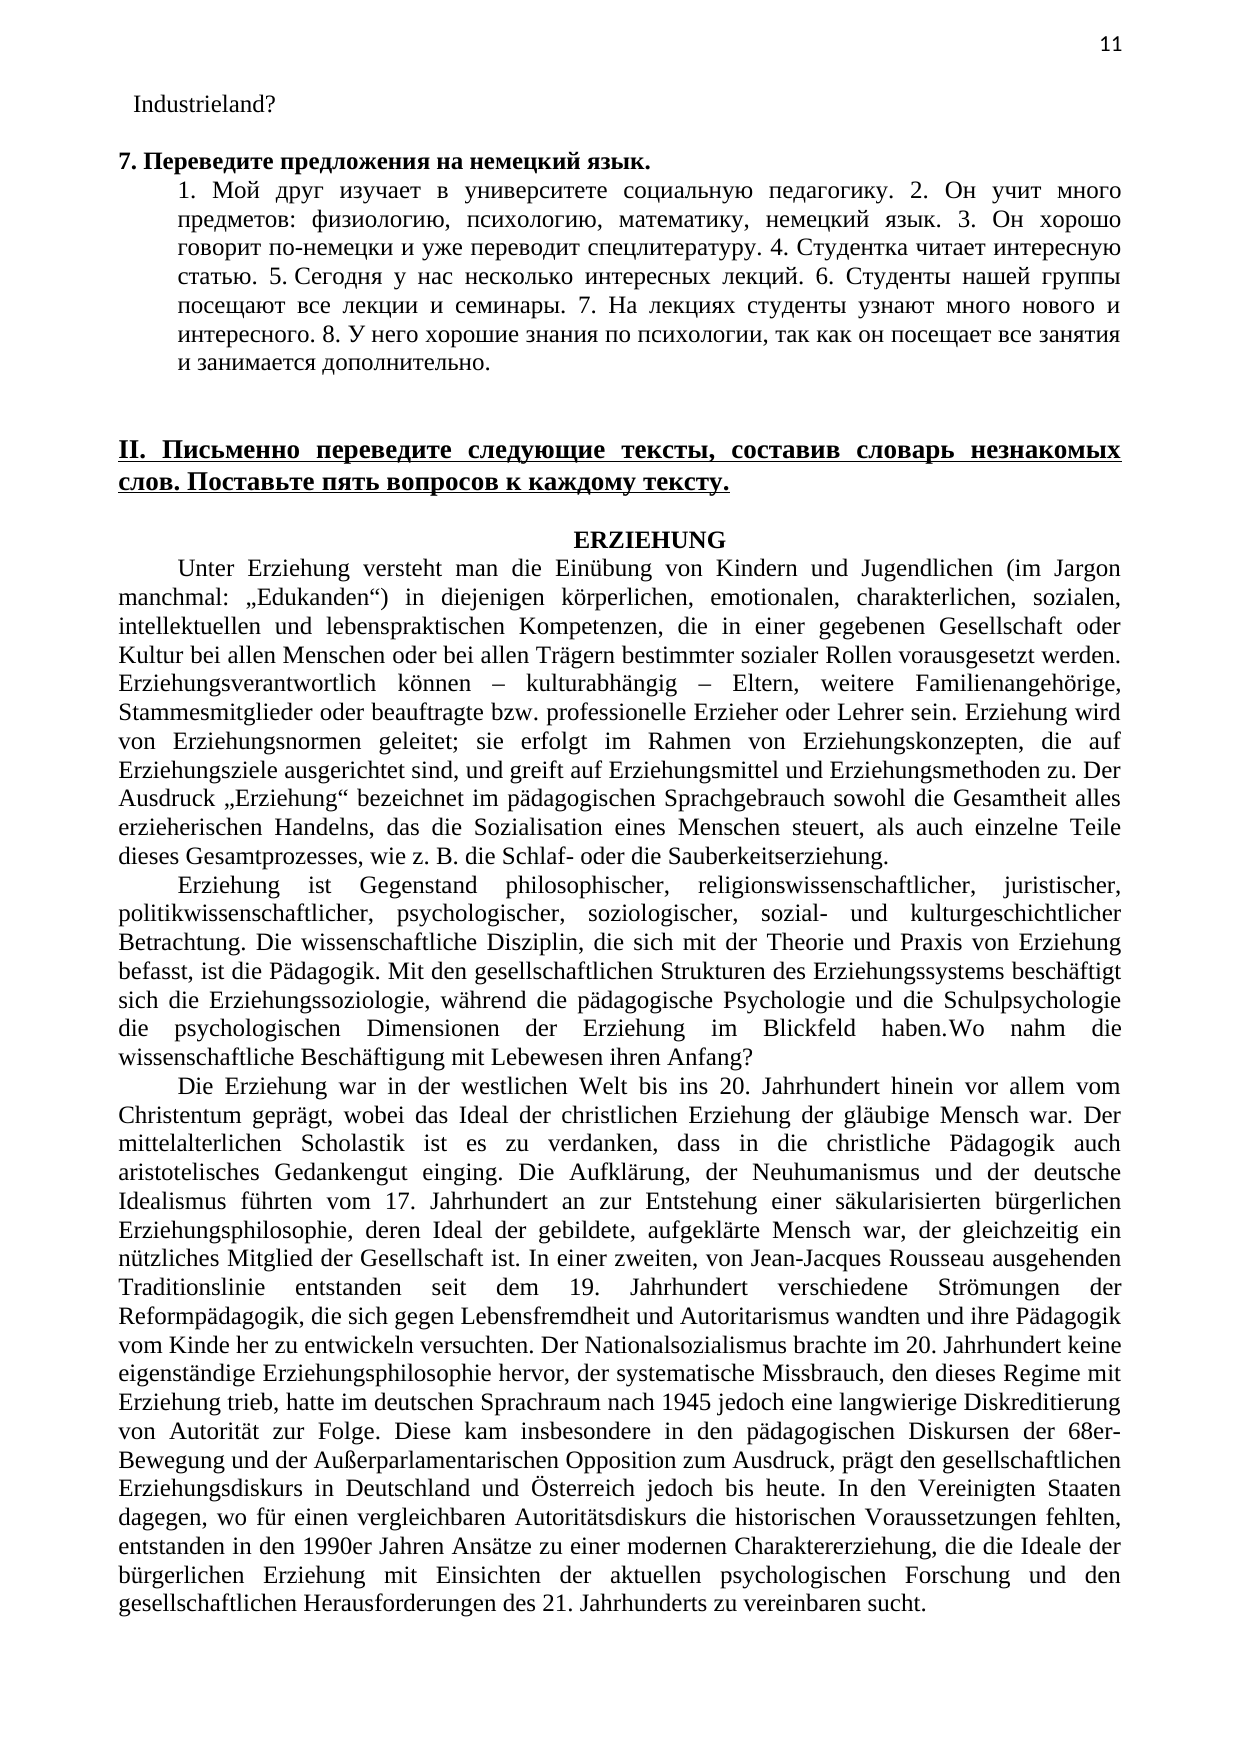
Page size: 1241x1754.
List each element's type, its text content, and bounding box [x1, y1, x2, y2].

text Erziehung ist Gegenstand philosophischer, religionswissenschaftlicher, juristischer, politikwissenschaftlicher, psychologischer, soziologischer, sozial- und kulturgeschichtlicher Betrachtung. Die wissenschaftliche Disziplin, die sich mit der Theorie und Praxis von Erziehung befasst, ist die Pädagogik. Mit den gesellschaftlichen Strukturen des Erziehungssystems beschäftigt sich die Erziehungssoziologie, während die pädagogische Psychologie und die Schulpsychologie die psychologischen Dimensionen der Erziehung im Blickfeld haben.Wo nahm die wissenschaftliche Beschäftigung mit Lebewesen ihren Anfang? [118, 870, 1122, 1071]
text II. Письменно переведите следующие тексты, составив словарь незнакомых слов. Поставьте пять вопросов к каждому тексту. [118, 462, 1122, 496]
text Die Erziehung war in der westlichen Welt bis ins 20. Jahrhundert hinein vor allem vom Christentum geprägt, wobei das Ideal der christlichen Erziehung der gläubige Mensch war. Der mittelalterlichen Scholastik ist es zu verdanken, dass in die christliche Pädagogik auch aristotelisches Gedankengut einging. Die Aufklärung, der Neuhumanismus und der deutsche Idealismus führten vom 17. Jahrhundert an zur Entstehung einer säkularisierten bürgerlichen Erziehungsphilosophie, deren Ideal der gebildete, aufgeklärte Mensch war, der gleichzeitig ein nützliches Mitglied der Gesellschaft ist. In einer zweiten, von Jean-Jacques Rousseau ausgehenden Traditionslinie entstanden seit dem 19. Jahrhundert verschiedene Strömungen der Reformpädagogik, die sich gegen Lebensfremdheit und Autoritarismus wandten und ihre Pädagogik vom Kinde her zu entwickeln versuchten. Der Nationalsozialismus brachte im 20. Jahrhundert keine eigenständige Erziehungsphilosophie hervor, der systematische Missbrauch, den dieses Regime mit Erziehung trieb, hatte im deutschen Sprachraum nach 1945 jedoch eine langwierige Diskreditierung von Autorität zur Folge. Diese kam insbesondere in den pädagogischen Diskursen der 68er-Bewegung und der Außerparlamentarischen Opposition zum Ausdruck, prägt den gesellschaftlichen Erziehungsdiskurs in Deutschland und Österreich jedoch bis heute. In den Vereinigten Staaten dagegen, wo für einen vergleichbaren Autoritätsdiskurs die historischen Voraussetzungen fehlten, entstanden in den 1990er Jahren Ansätze zu einer modernen Charaktererziehung, die die Ideale der bürgerlichen Erziehung mit Einsichten der aktuellen psychologischen Forschung und den gesellschaftlichen Herausforderungen des 21. Jahrhunderts zu vereinbaren sucht. [118, 1071, 1122, 1617]
text ERZIEHUNG [118, 525, 1122, 553]
text 1. Мой друг изучает в университете социальную педагогику. 2. Он учит много предметов: физиологию, психологию, математику, немецкий язык. 3. Он хорошо говорит по-немецки и уже переводит спецлитературу. 4. Студентка читает интересную статью. 5. Сегодня у нас несколько интересных лекций. 6. Студенты нашей группы посещают все лекции и семинары. 7. На лекциях студенты узнают много нового и интересного. 8. У него хорошие знания по психологии, так как он посещает все занятия и занимается дополнительно. [177, 175, 1122, 376]
text II. Письменно переведите следующие тексты, составив словарь незнакомых слов. Поставьте пять вопросов к каждому тексту. [118, 434, 1122, 461]
text Unter Erziehung versteht man die Einübung von Kindern und Jugendlichen (im Jargon manchmal: „Edukanden“) in diejenigen körperlichen, emotionalen, charakterlichen, sozialen, intellektuellen und lebenspraktischen Kompetenzen, die in einer gegebenen Gesellschaft oder Kultur bei allen Menschen oder bei allen Trägern bestimmter sozialer Rollen vorausgesetzt werden. Erziehungsverantwortlich können – kulturabhängig – Eltern, weitere Familienangehörige, Stammesmitglieder oder beauftragte bzw. professionelle Erzieher oder Lehrer sein. Erziehung wird von Erziehungsnormen geleitet; sie erfolgt im Rahmen von Erziehungskonzepten, die auf Erziehungsziele ausgerichtet sind, und greift auf Erziehungsmittel und Erziehungsmethoden zu. Der Ausdruck „Erziehung“ bezeichnet im pädagogischen Sprachgebrauch sowohl die Gesamtheit alles erzieherischen Handelns, das die Sozialisation eines Menschen steuert, als auch einzelne Teile dieses Gesamtprozesses, wie z. B. die Schlaf- oder die Sauberkeitserziehung. [118, 553, 1122, 870]
text 7. Переведите предложения на немецкий язык. [118, 146, 1122, 175]
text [133, 89, 1122, 117]
